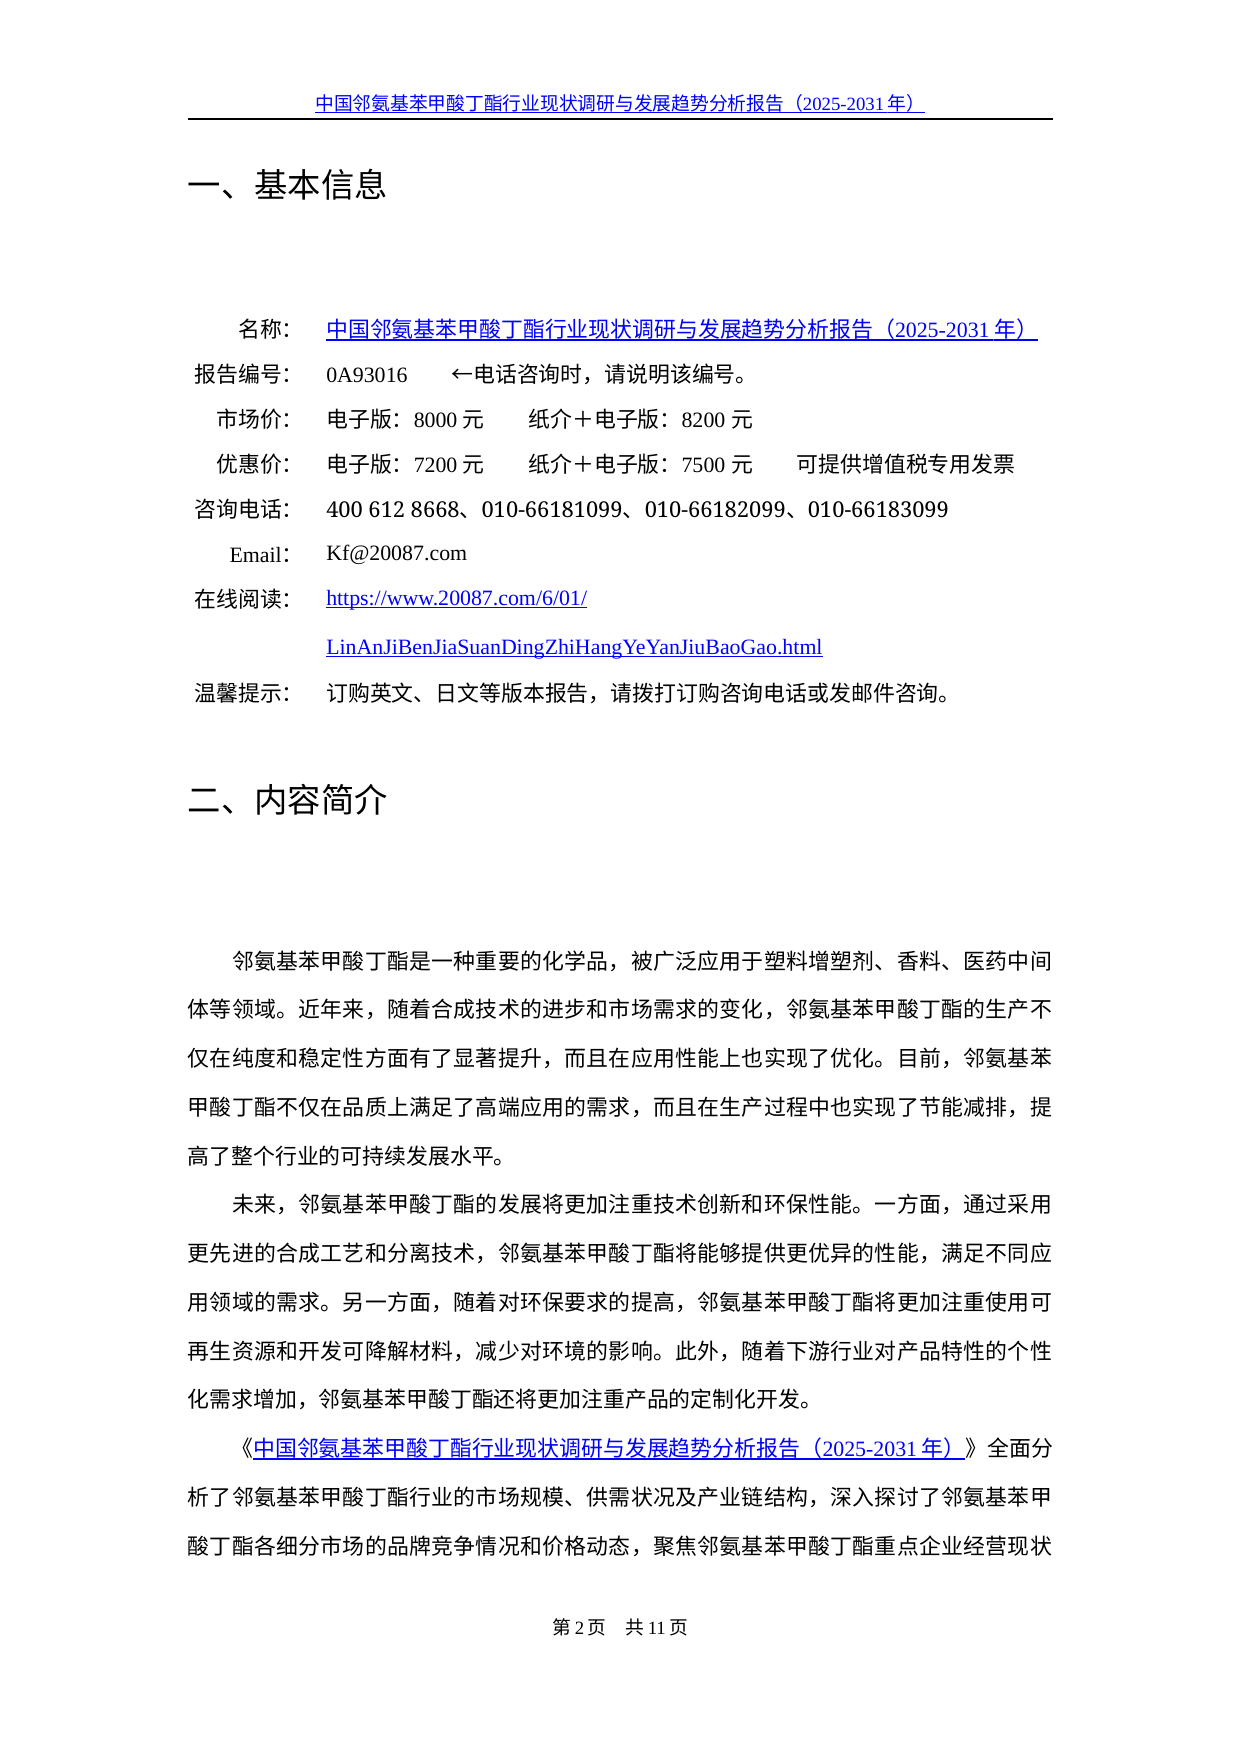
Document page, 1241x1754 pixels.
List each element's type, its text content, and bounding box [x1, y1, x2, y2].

table_cell 电子版：7200 元 纸介＋电子版：7500 元 可提供增值税专用发票 [315, 447, 1073, 492]
title 二、内容简介 [187, 766, 1053, 831]
table_cell 0A93016 ←电话咨询时，请说明该编号。 [315, 357, 1073, 402]
table_cell 咨询电话： [167, 492, 315, 537]
table_header 名称： [167, 312, 315, 357]
table_cell 订购英文、日文等版本报告，请拨打订购咨询电话或发邮件咨询。 [315, 675, 1073, 720]
table_cell 电子版：8000 元 纸介＋电子版：8200 元 [315, 402, 1073, 447]
table_cell 报告编号： [167, 357, 315, 402]
table_header 中国邻氨基苯甲酸丁酯行业现状调研与发展趋势分析报告（2025-2031年） [315, 312, 1073, 357]
table_cell 温馨提示： [167, 675, 315, 720]
table_cell 在线阅读： [167, 582, 315, 675]
table_cell 市场价： [167, 402, 315, 447]
table_cell Kf@20087.com [315, 537, 1073, 582]
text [187, 943, 1053, 1561]
table_cell 400 612 8668、010-66181099、010-66182099、010-66183099 [315, 492, 1073, 537]
table_cell [315, 582, 1073, 675]
table_cell Email： [167, 537, 315, 582]
table_cell 优惠价： [167, 447, 315, 492]
title 一、基本信息 [187, 150, 1053, 215]
